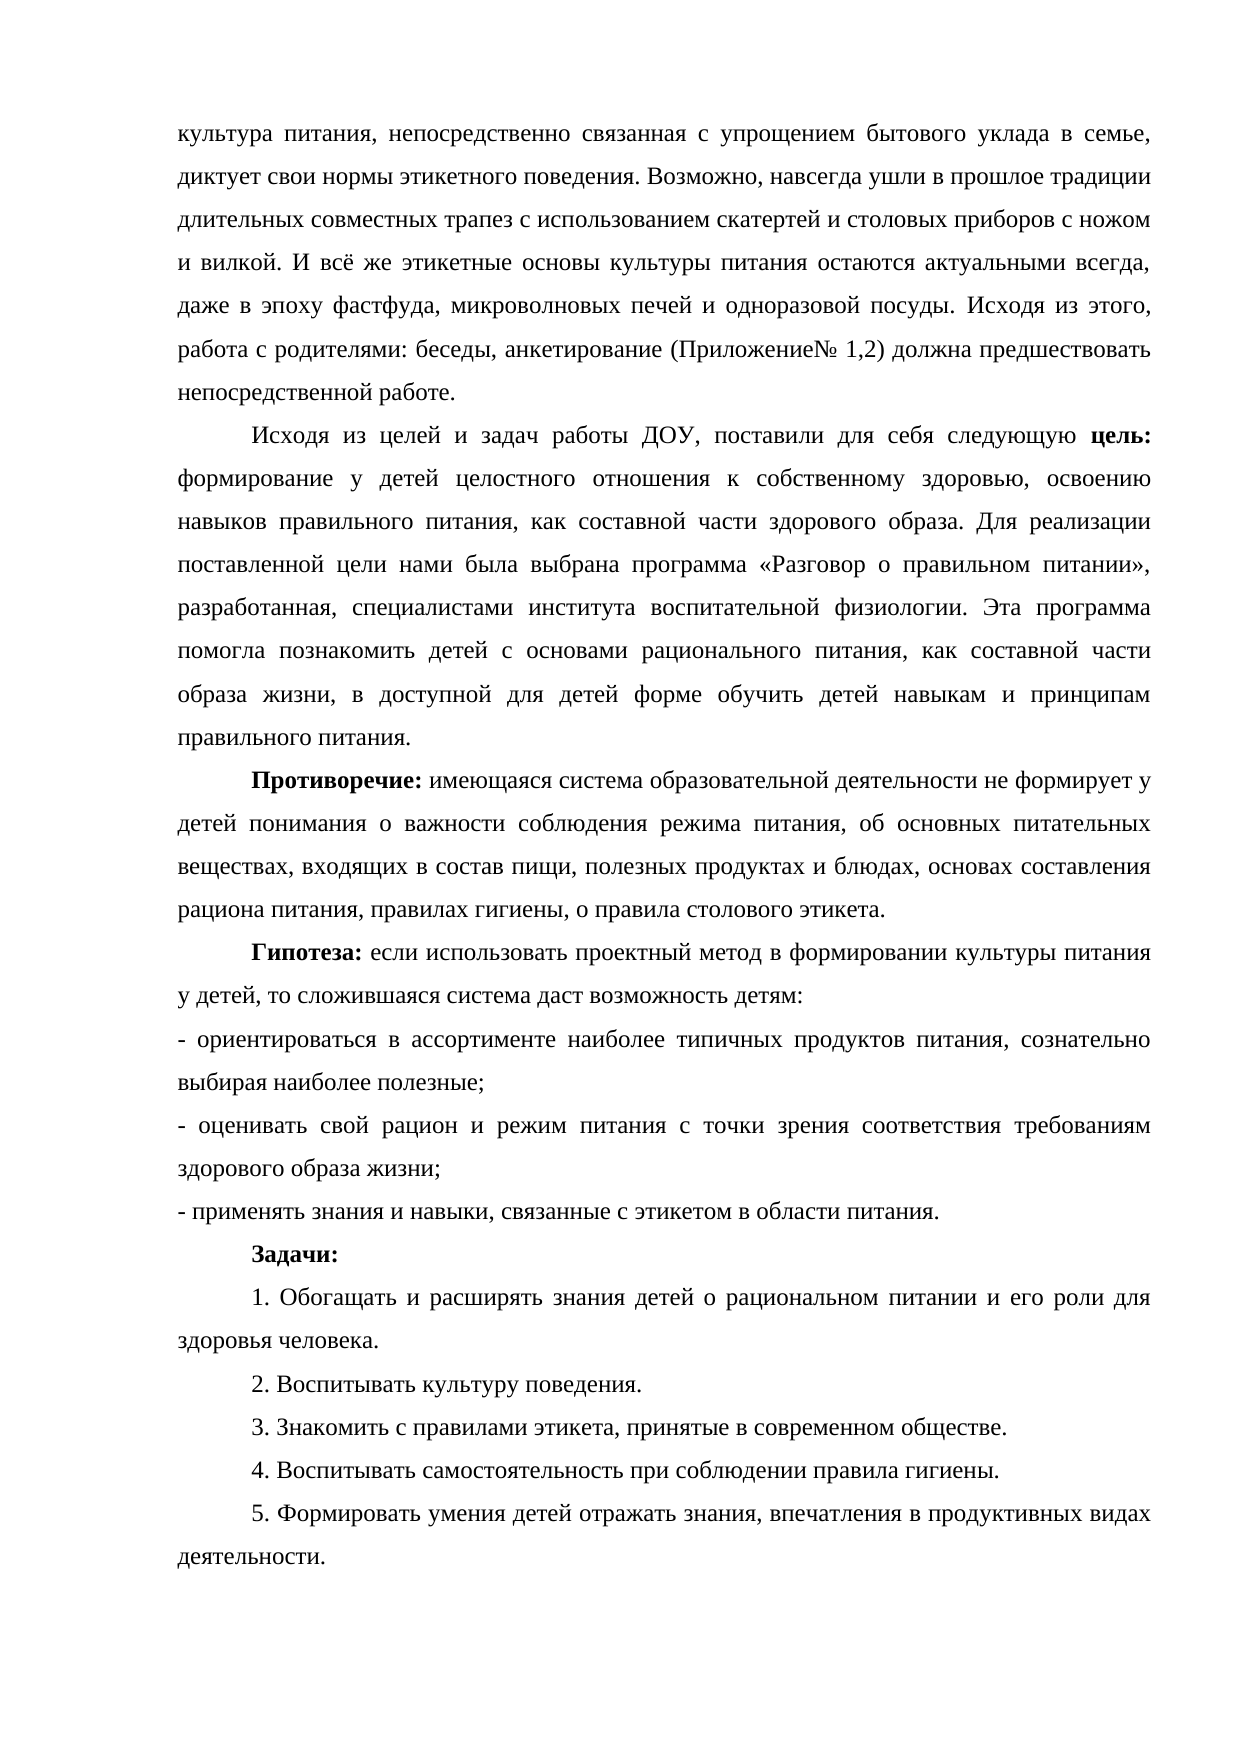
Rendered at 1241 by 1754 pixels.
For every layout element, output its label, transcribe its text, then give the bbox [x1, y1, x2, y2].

text Гипотеза: если использовать проектный метод в формировании культуры питания у детей, то сложившаяся система даст возможность детям: [177, 937, 1152, 1009]
text - оценивать свой рацион и режим питания с точки зрения соответствия требованиям здорового образа жизни; [177, 1110, 1152, 1182]
text 5. Формировать умения детей отражать знания, впечатления в продуктивных видах деятельности. [177, 1498, 1152, 1570]
text Задачи: [177, 1239, 1152, 1268]
text - ориентироваться в ассортименте наиболее типичных продуктов питания, сознательно выбирая наиболее полезные; [177, 1024, 1152, 1096]
text 3. Знакомить с правилами этикета, принятые в современном обществе. [177, 1412, 1152, 1441]
text - применять знания и навыки, связанные с этикетом в области питания. [177, 1196, 1152, 1225]
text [177, 118, 1152, 406]
text 1. Обогащать и расширять знания детей о рациональном питании и его роли для здоровья человека. [177, 1282, 1152, 1354]
text Исходя из целей и задач работы ДОУ, поставили для себя следующую цель: формирование у детей целостного отношения к собственному здоровью, освоению навыков правильного питания, как составной части здорового образа. Для реализации поставленной цели нами была выбрана программа «Разговор о правильном питании», разработанная, специалистами института воспитательной физиологии. Эта программа помогла познакомить детей с основами рационального питания, как составной части образа жизни, в доступной для детей форме обучить детей навыкам и принципам правильного питания. [177, 420, 1152, 751]
text 2. Воспитывать культуру поведения. [177, 1369, 1152, 1397]
text Противоречие: имеющаяся система образовательной деятельности не формирует у детей понимания о важности соблюдения режима питания, об основных питательных веществах, входящих в состав пищи, полезных продуктах и блюдах, основах составления рациона питания, правилах гигиены, о правила столового этикета. [177, 765, 1152, 923]
text 4. Воспитывать самостоятельность при соблюдении правила гигиены. [177, 1455, 1152, 1484]
